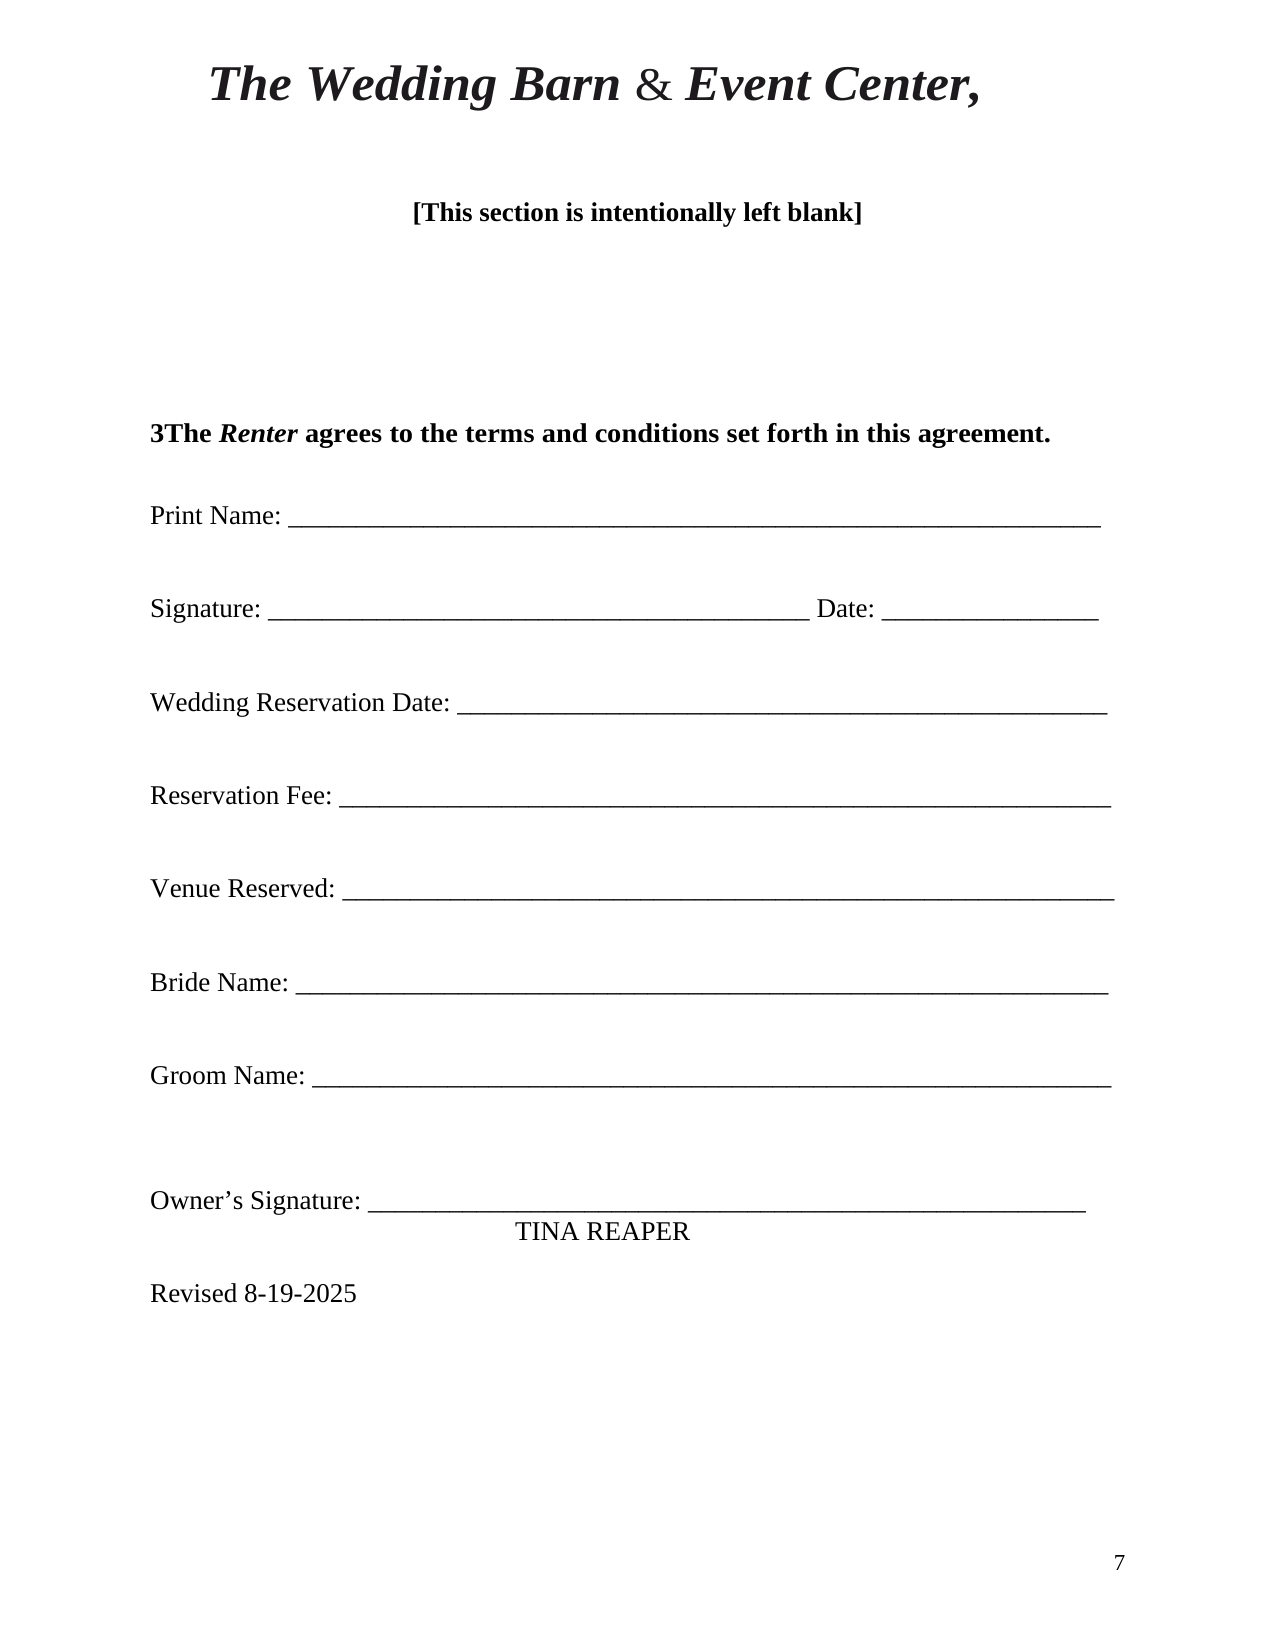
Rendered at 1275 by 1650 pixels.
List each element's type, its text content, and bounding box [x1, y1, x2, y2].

text Bride Name: ____________________________________________________________ [150, 966, 1125, 997]
text Print Name: ____________________________________________________________ [150, 499, 1125, 530]
text Revised 8-19-2025 [150, 1277, 1125, 1308]
text Groom Name: ___________________________________________________________ [150, 1059, 1125, 1091]
text TINA REAPER [150, 1215, 1125, 1246]
text 3The Renter agrees to the terms and conditions set forth in this agreement. [150, 417, 1125, 448]
text Owner’s Signature: _____________________________________________________ [150, 1184, 1125, 1215]
text Signature: ________________________________________ Date: ________________ [150, 592, 1125, 623]
text Venue Reserved: _________________________________________________________ [150, 872, 1125, 904]
text Wedding Reservation Date: ________________________________________________ [150, 686, 1125, 717]
text [This section is intentionally left blank] [150, 196, 1125, 227]
text Reservation Fee: _________________________________________________________ [150, 779, 1125, 810]
